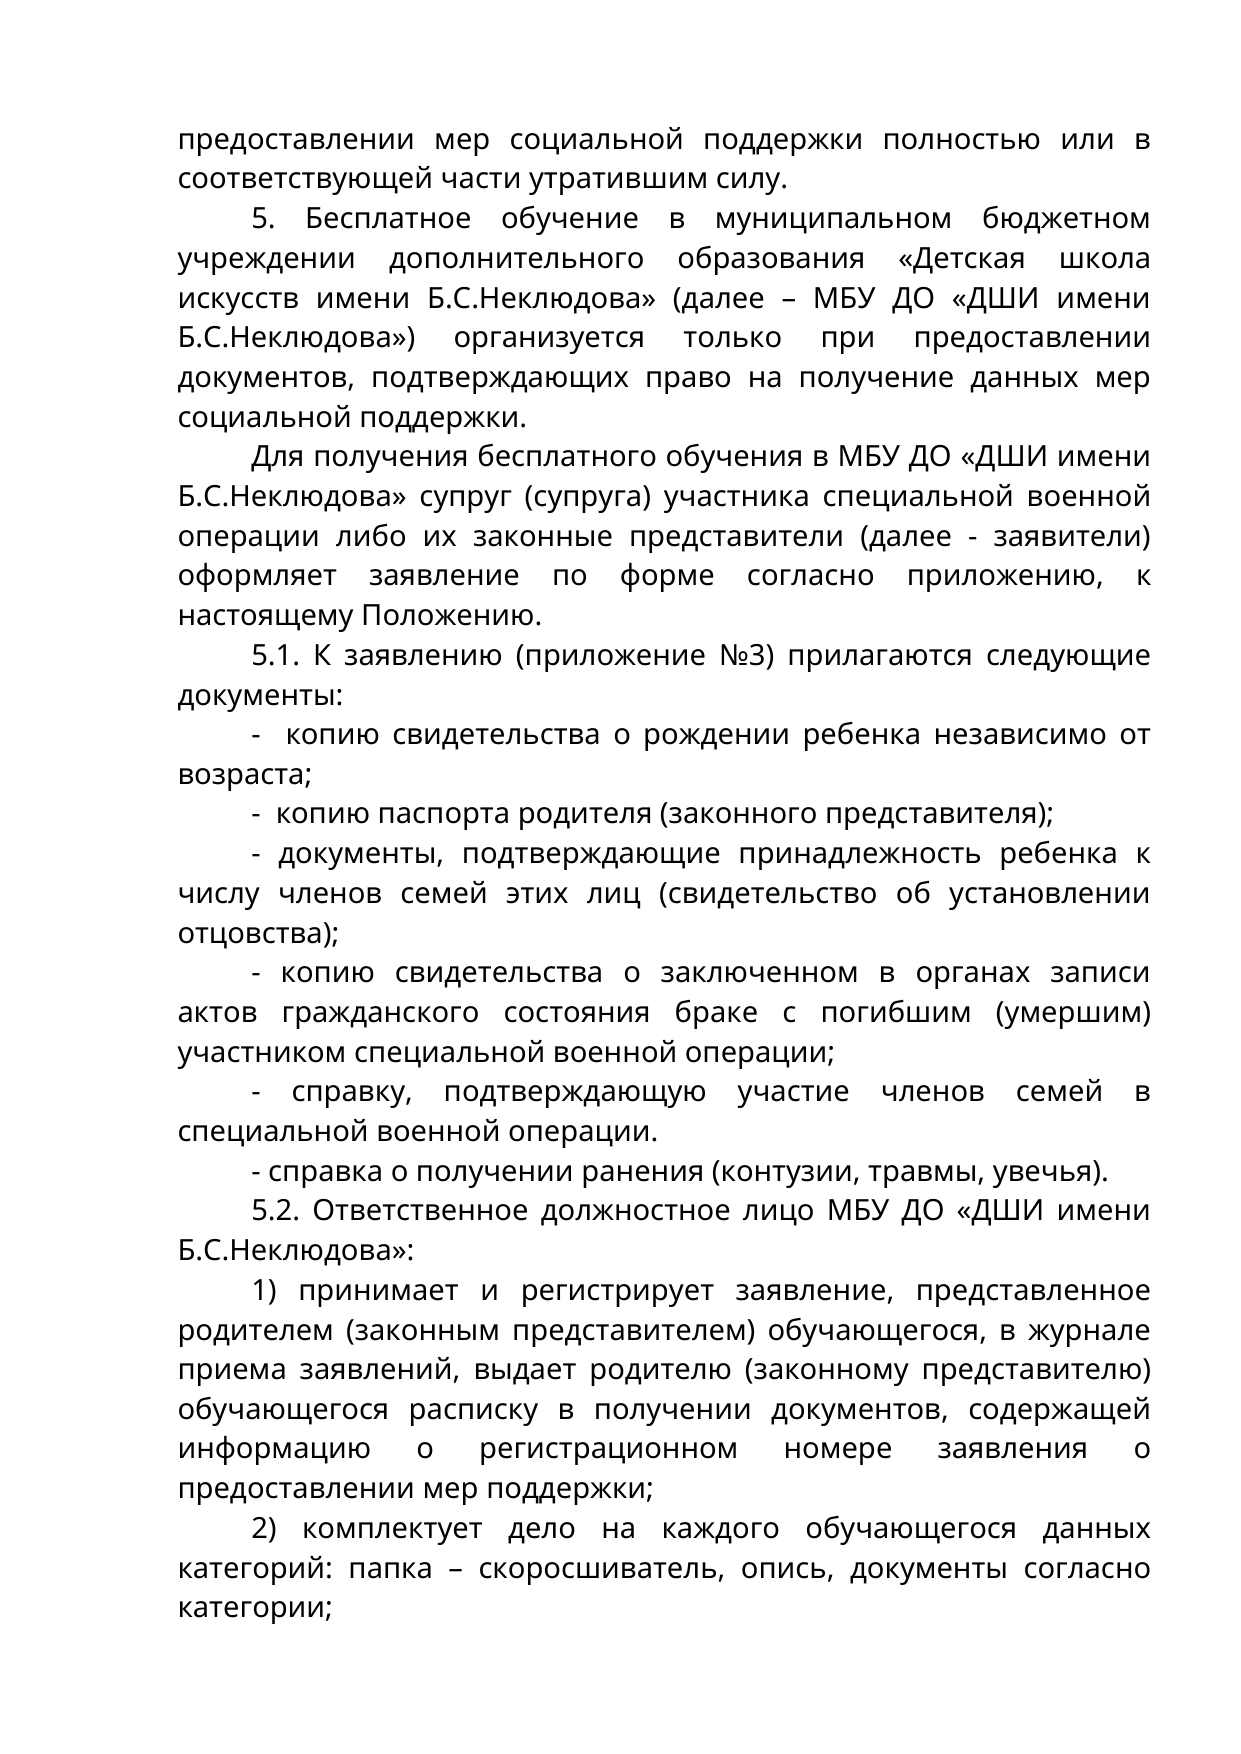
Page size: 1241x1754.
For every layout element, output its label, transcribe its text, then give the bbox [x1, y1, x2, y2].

text Для получения бесплатного обучения в МБУ ДО «ДШИ имени Б.С.Неклюдова» супруг (супруга) участника специальной военной операции либо их законные представители (далее - заявители) оформляет заявление по форме согласно приложению, к настоящему Положению. [177, 436, 1152, 634]
text 5.1. К заявлению (приложение №3) прилагаются следующие документы: [177, 634, 1152, 713]
text 1) принимает и регистрирует заявление, представленное родителем (законным представителем) обучающегося, в журнале приема заявлений, выдает родителю (законному представителю) обучающегося расписку в получении документов, содержащей информацию о регистрационном номере заявления о предоставлении мер поддержки; [177, 1269, 1152, 1507]
text 5. Бесплатное обучение в муниципальном бюджетном учреждении дополнительного образования «Детская школа искусств имени Б.С.Неклюдова» (далее – МБУ ДО «ДШИ имени Б.С.Неклюдова») организуется только при предоставлении документов, подтверждающих право на получение данных мер социальной поддержки. [177, 197, 1152, 436]
text - справку, подтверждающую участие членов семей в специальной военной операции. [177, 1071, 1152, 1150]
text 5.2. Ответственное должностное лицо МБУ ДО «ДШИ имени Б.С.Неклюдова»: [177, 1190, 1152, 1269]
text - копию свидетельства о рождении ребенка независимо от возраста; [177, 713, 1152, 793]
text - копию свидетельства о заключенном в органах записи актов гражданского состояния браке с погибшим (умершим) участником специальной военной операции; [177, 952, 1152, 1071]
text - копию паспорта родителя (законного представителя); [177, 793, 1152, 832]
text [177, 118, 1152, 197]
text - документы, подтверждающие принадлежность ребенка к числу членов семей этих лиц (свидетельство об установлении отцовства); [177, 832, 1152, 952]
text - справка о получении ранения (контузии, травмы, увечья). [177, 1150, 1152, 1190]
text 2) комплектует дело на каждого обучающегося данных категорий: папка – скоросшиватель, опись, документы согласно категории; [177, 1507, 1152, 1626]
